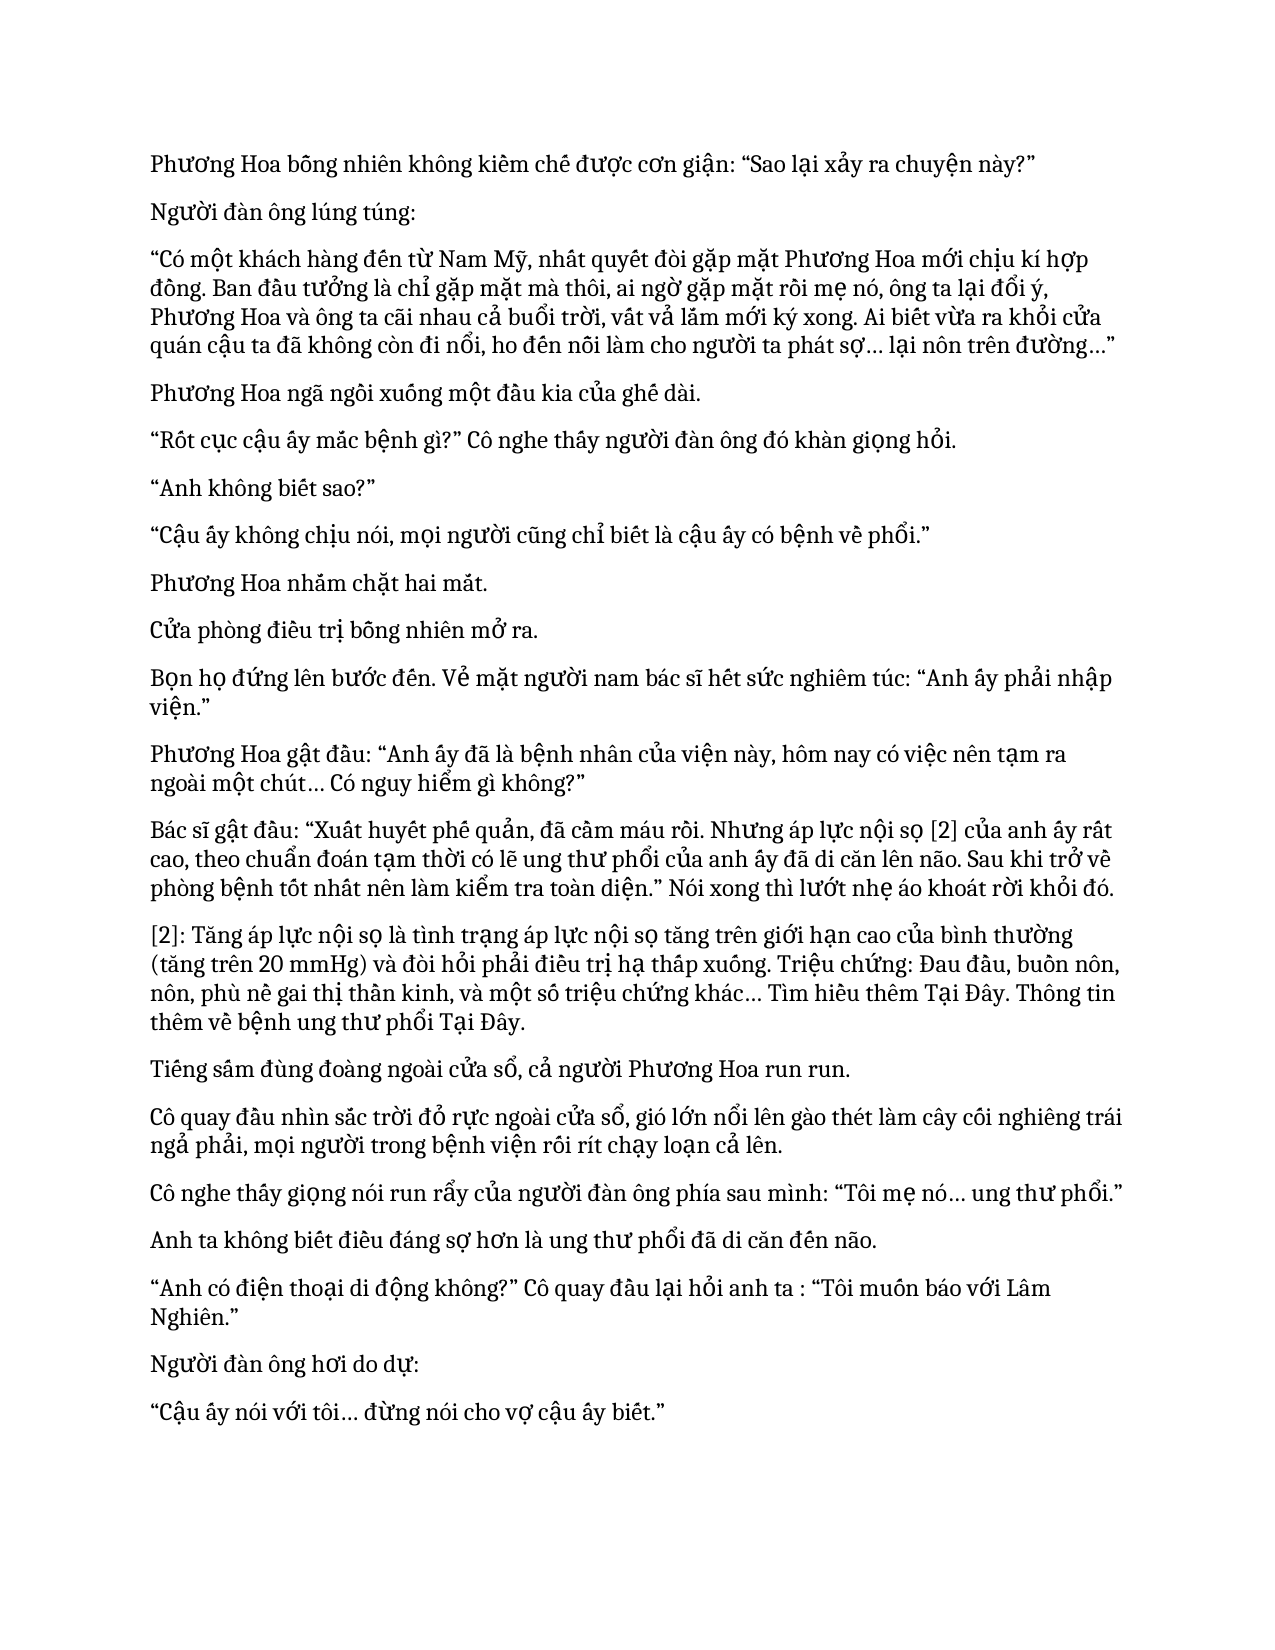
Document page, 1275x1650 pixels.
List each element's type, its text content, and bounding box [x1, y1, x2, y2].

text Người đàn ông lúng túng: [150, 197, 1125, 226]
text “Anh không biết sao?” [150, 474, 1125, 502]
text Bọn họ đứng lên bước đến. Vẻ mặt người nam bác sĩ hết sức nghiêm túc: “Anh ấy phải nhập viện.” [150, 664, 1125, 721]
text “Có một khách hàng đến từ Nam Mỹ, nhất quyết đòi gặp mặt Phương Hoa mới chịu kí hợp đồng. Ban đầu tưởng là chỉ gặp mặt mà thôi, ai ngờ gặp mặt rồi mẹ nó, ông ta lại đổi ý, Phương Hoa và ông ta cãi nhau cả buổi trời, vất vả lắm mới ký xong. Ai biết vừa ra khỏi cửa quán cậu ta đã không còn đi nổi, ho đến nỗi làm cho người ta phát sợ… lại nôn trên đường…” [150, 245, 1125, 360]
text Cô quay đầu nhìn sắc trời đỏ rực ngoài cửa sổ, gió lớn nổi lên gào thét làm cây cối nghiêng trái ngả phải, mọi người trong bệnh viện rối rít chạy loạn cả lên. [150, 1102, 1125, 1160]
text “Cậu ấy nói với tôi… đừng nói cho vợ cậu ấy biết.” [150, 1397, 1125, 1426]
text Tiếng sấm đùng đoàng ngoài cửa sổ, cả người Phương Hoa run run. [150, 1055, 1125, 1084]
text Cô nghe thấy giọng nói run rẩy của người đàn ông phía sau mình: “Tôi mẹ nó… ung thư phổi.” [150, 1179, 1125, 1207]
text Anh ta không biết điều đáng sợ hơn là ung thư phổi đã di căn đến não. [150, 1226, 1125, 1255]
text [2]: Tăng áp lực nội sọ là tình trạng áp lực nội sọ tăng trên giới hạn cao của bình thường (tăng trên 20 mmHg) và đòi hỏi phải điều trị hạ thấp xuống. Triệu chứng: Đau đầu, buồn nôn, nôn, phù nề gai thị thần kinh, và một số triệu chứng khác… Tìm hiều thêm Tại Đây. Thông tin thêm về bệnh ung thư phổi Tại Đây. [150, 921, 1125, 1036]
text Phương Hoa gật đầu: “Anh ấy đã là bệnh nhân của viện này, hôm nay có việc nên tạm ra ngoài một chút… Có nguy hiểm gì không?” [150, 740, 1125, 797]
text Bác sĩ gật đầu: “Xuất huyết phế quản, đã cầm máu rồi. Nhưng áp lực nội sọ [2] của anh ấy rất cao, theo chuẩn đoán tạm thời có lẽ ung thư phổi của anh ấy đã di căn lên não. Sau khi trở về phòng bệnh tốt nhất nên làm kiểm tra toàn diện.” Nói xong thì lướt nhẹ áo khoát rời khỏi đó. [150, 816, 1125, 902]
text Người đàn ông hơi do dự: [150, 1350, 1125, 1379]
text Cửa phòng điều trị bỗng nhiên mở ra. [150, 616, 1125, 645]
text “Rốt cục cậu ấy mắc bệnh gì?” Cô nghe thấy người đàn ông đó khàn giọng hỏi. [150, 426, 1125, 455]
text “Anh có điện thoại di động không?” Cô quay đầu lại hỏi anh ta : “Tôi muốn báo với Lâm Nghiên.” [150, 1274, 1125, 1331]
text Phương Hoa bỗng nhiên không kiềm chế được cơn giận: “Sao lại xảy ra chuyện này?” [150, 150, 1125, 179]
text Phương Hoa nhắm chặt hai mắt. [150, 569, 1125, 597]
text “Cậu ấy không chịu nói, mọi người cũng chỉ biết là cậu ấy có bệnh về phổi.” [150, 521, 1125, 550]
text Phương Hoa ngã ngồi xuống một đầu kia của ghế dài. [150, 379, 1125, 407]
